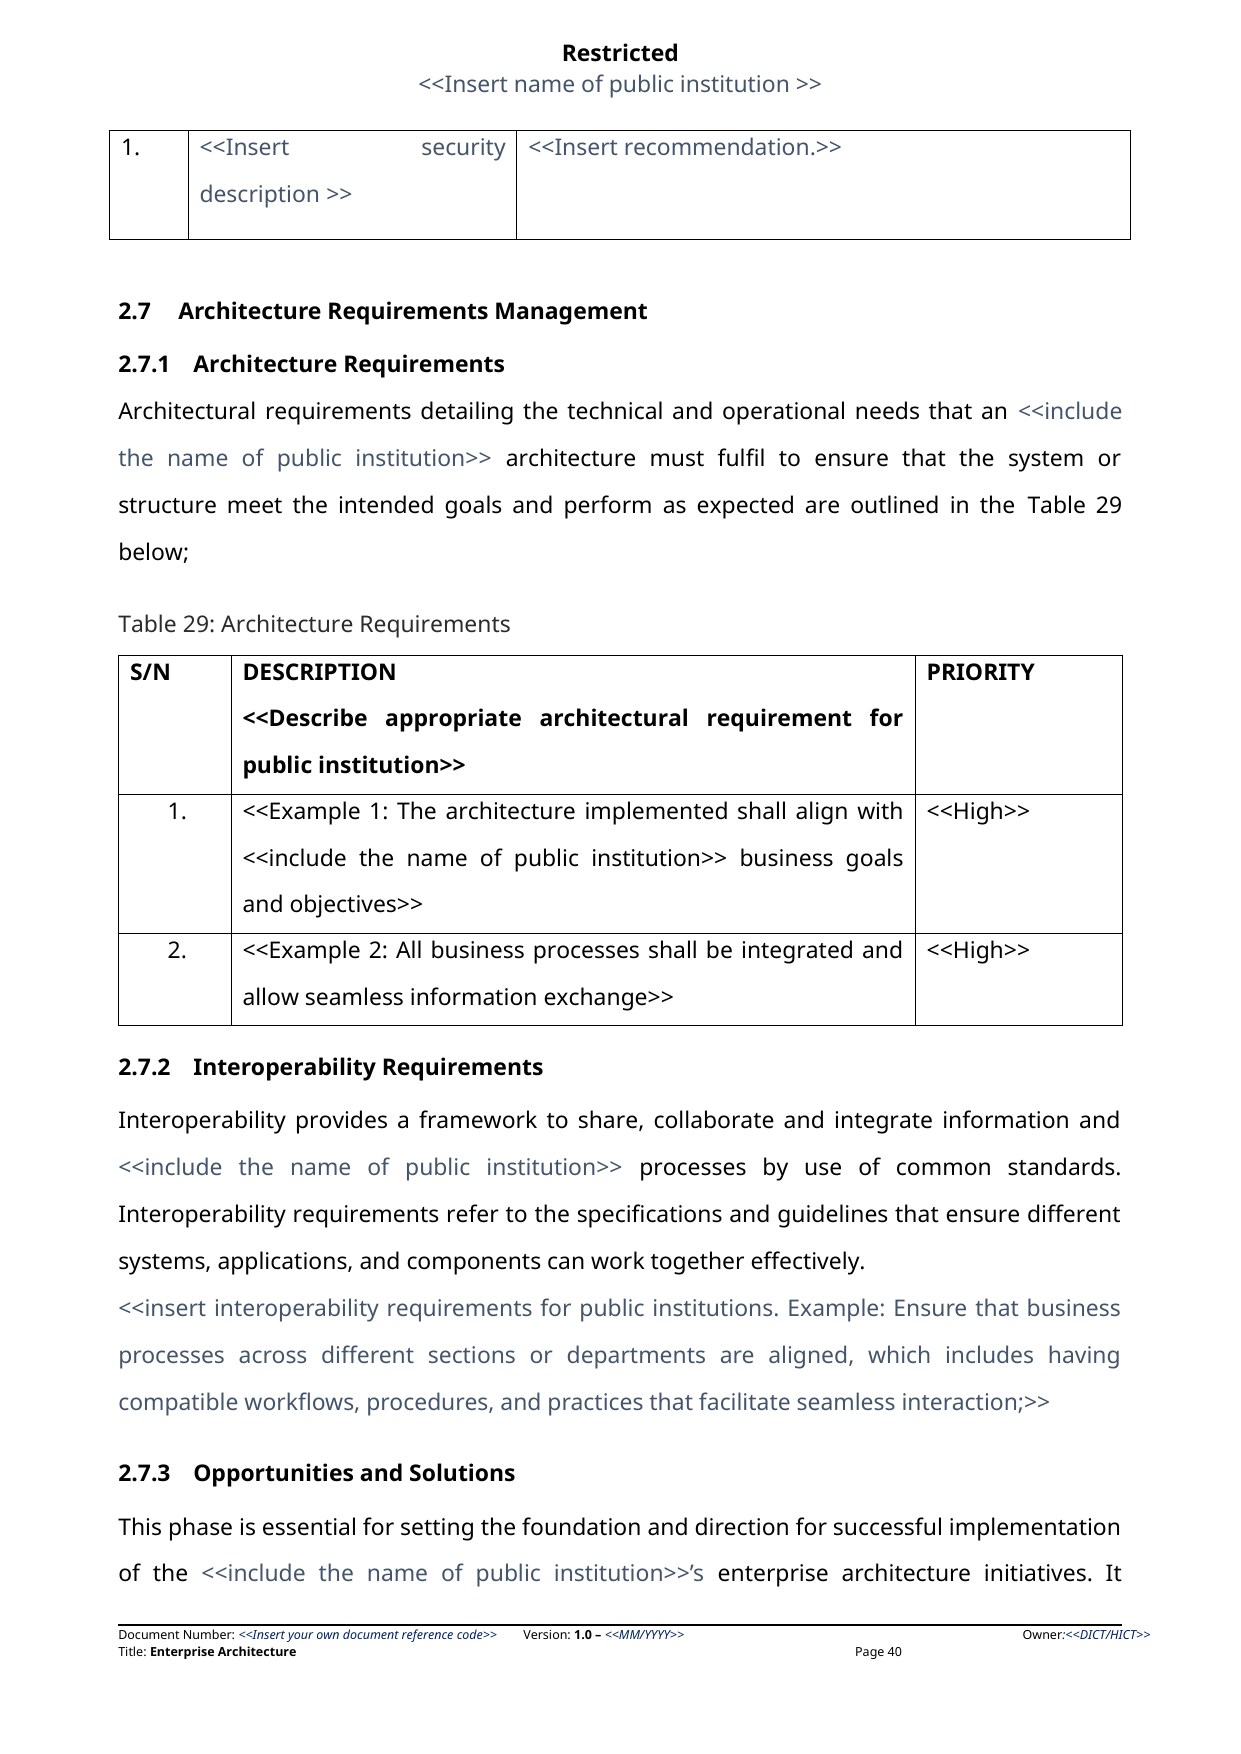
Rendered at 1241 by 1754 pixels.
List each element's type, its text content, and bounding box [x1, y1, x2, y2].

table_cell <<Example 2: All business processes shall be integrated and allow seamless information exchange>> [232, 934, 915, 1025]
table_header PRIORITY [916, 656, 1122, 794]
subtitle Interoperability Requirements [118, 1051, 1122, 1082]
table_cell [110, 131, 188, 239]
table_cell <<Example 1: The architecture implemented shall align with <<include the name of public institution>> business goals and objectives>> [232, 795, 915, 933]
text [118, 1511, 1122, 1589]
table_cell <<High>> [916, 795, 1122, 933]
text Table 29: Architecture Requirements [118, 608, 1122, 639]
table_header DESCRIPTION <<Describe appropriate architectural requirement for public institution>> [232, 656, 915, 794]
table_cell [119, 934, 231, 1025]
text <<insert interoperability requirements for public institutions. Example: Ensure that business processes across different sections or departments are aligned, which includes having compatible workflows, procedures, and practices that facilitate seamless interaction;>> [118, 1292, 1122, 1417]
table_cell <<High>> [916, 934, 1122, 1025]
table_header S/N [119, 656, 231, 794]
table_cell <<Insert recommendation.>> [517, 131, 1130, 239]
text Architectural requirements detailing the technical and operational needs that an <<include the name of public institution>> architecture must fulfil to ensure that the system or structure meet the intended goals and perform as expected are outlined in the Table 29 below; [118, 395, 1122, 567]
table_cell [119, 795, 231, 933]
text Architecture Requirements Management [118, 295, 1122, 326]
subtitle Architecture Requirements [118, 348, 1122, 379]
text Interoperability provides a framework to share, collaborate and integrate information and <<include the name of public institution>> processes by use of common standards. Interoperability requirements refer to the specifications and guidelines that ensure different systems, applications, and components can work together effectively. [118, 1104, 1122, 1276]
subtitle Opportunities and Solutions [118, 1457, 1122, 1489]
table_cell <<Insert security description >> [189, 131, 516, 239]
